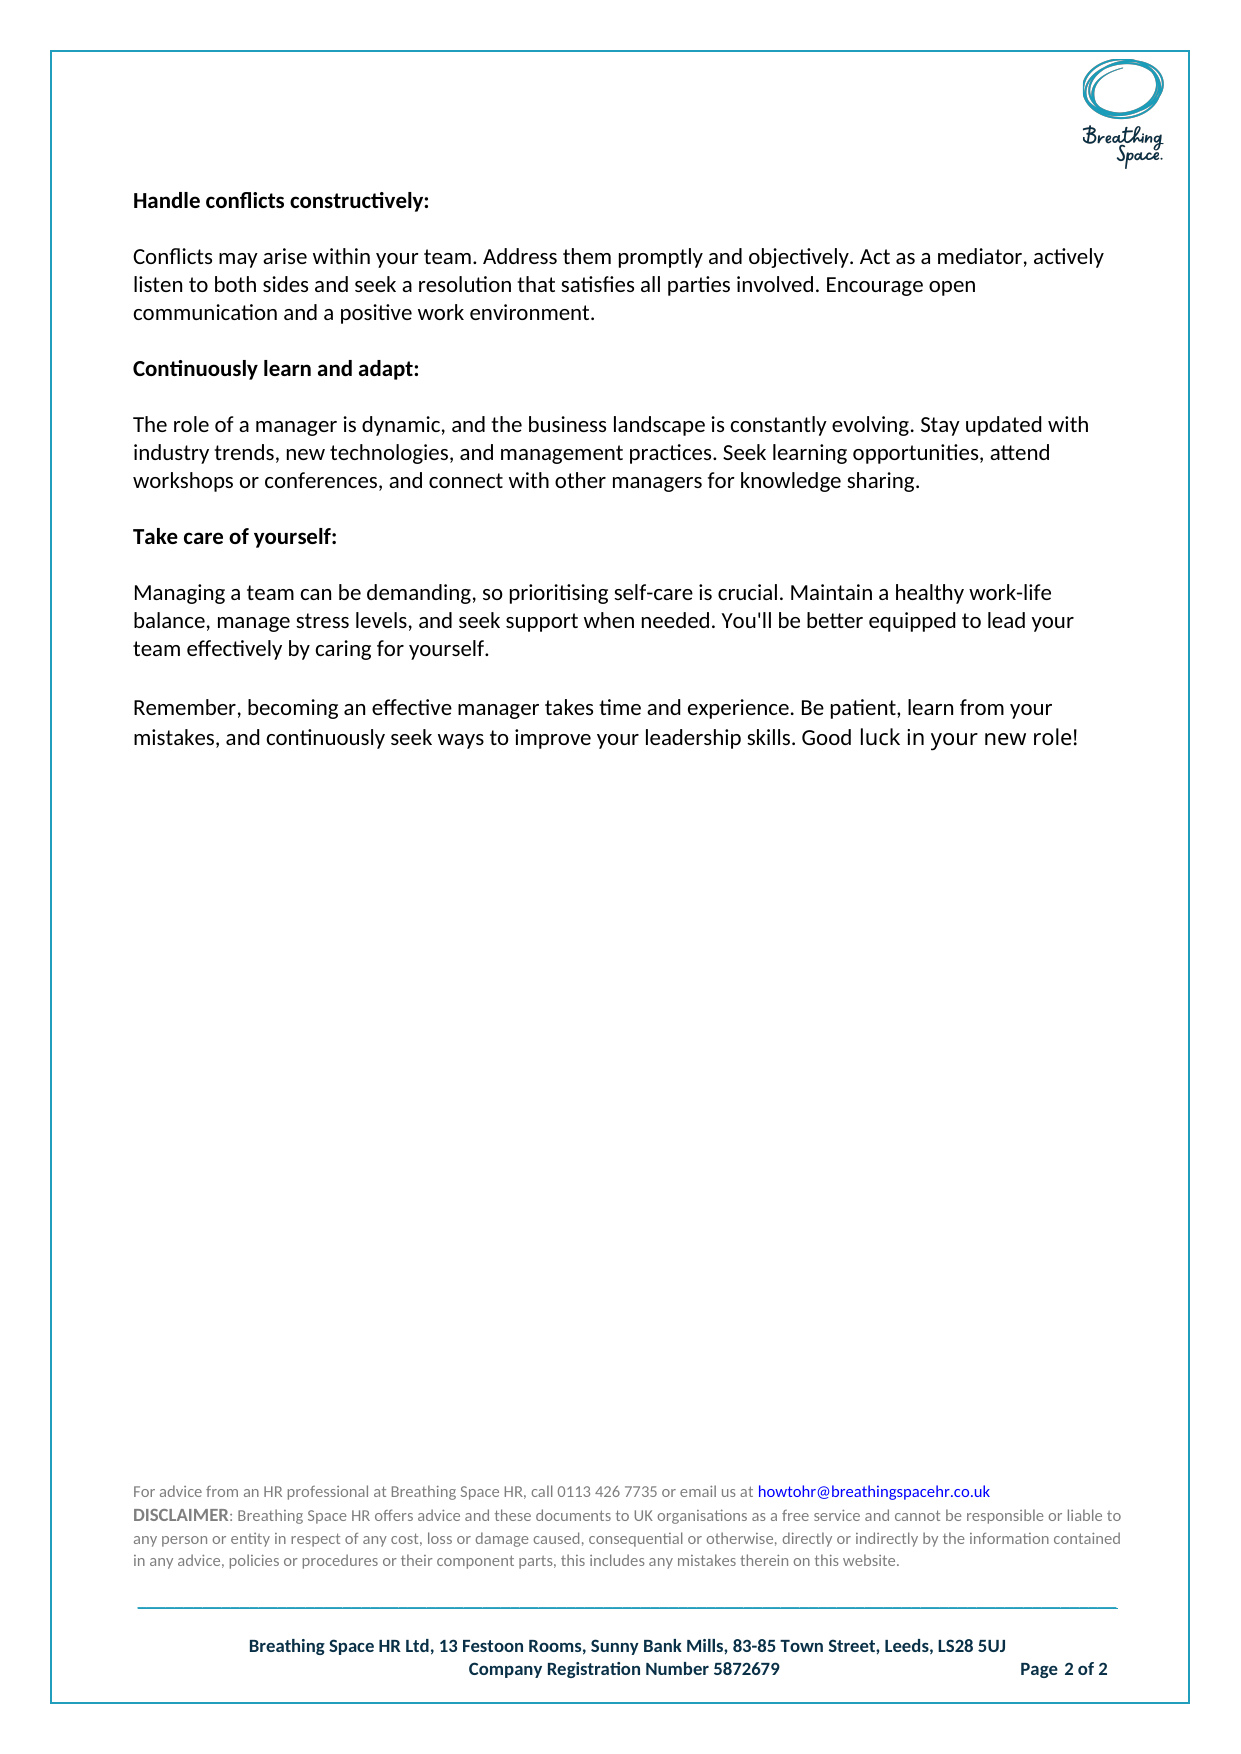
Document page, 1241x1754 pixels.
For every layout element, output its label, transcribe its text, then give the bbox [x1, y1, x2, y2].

text Conflicts may arise within your team. Address them promptly and objectively. Act as a mediator, actively listen to both sides and seek a resolution that satisfies all parties involved. Encourage open communication and a positive work environment. [133, 242, 1122, 326]
text Remember, becoming an effective manager takes time and experience. Be patient, learn from your mistakes, and continuously seek ways to improve your leadership skills. Good luck in your new role! [133, 693, 1122, 751]
text Continuously learn and adapt: [133, 354, 1122, 382]
text Take care of yourself: [133, 522, 1122, 550]
text Handle conflicts constructively: [133, 186, 1122, 214]
text The role of a manager is dynamic, and the business landscape is constantly evolving. Stay updated with industry trends, new technologies, and management practices. Seek learning opportunities, attend workshops or conferences, and connect with other managers for knowledge sharing. [133, 410, 1122, 494]
text Managing a team can be demanding, so prioritising self-care is crucial. Maintain a healthy work-life balance, manage stress levels, and seek support when needed. You'll be better equipped to lead your team effectively by caring for yourself. [133, 578, 1122, 662]
picture [1082, 59, 1164, 169]
